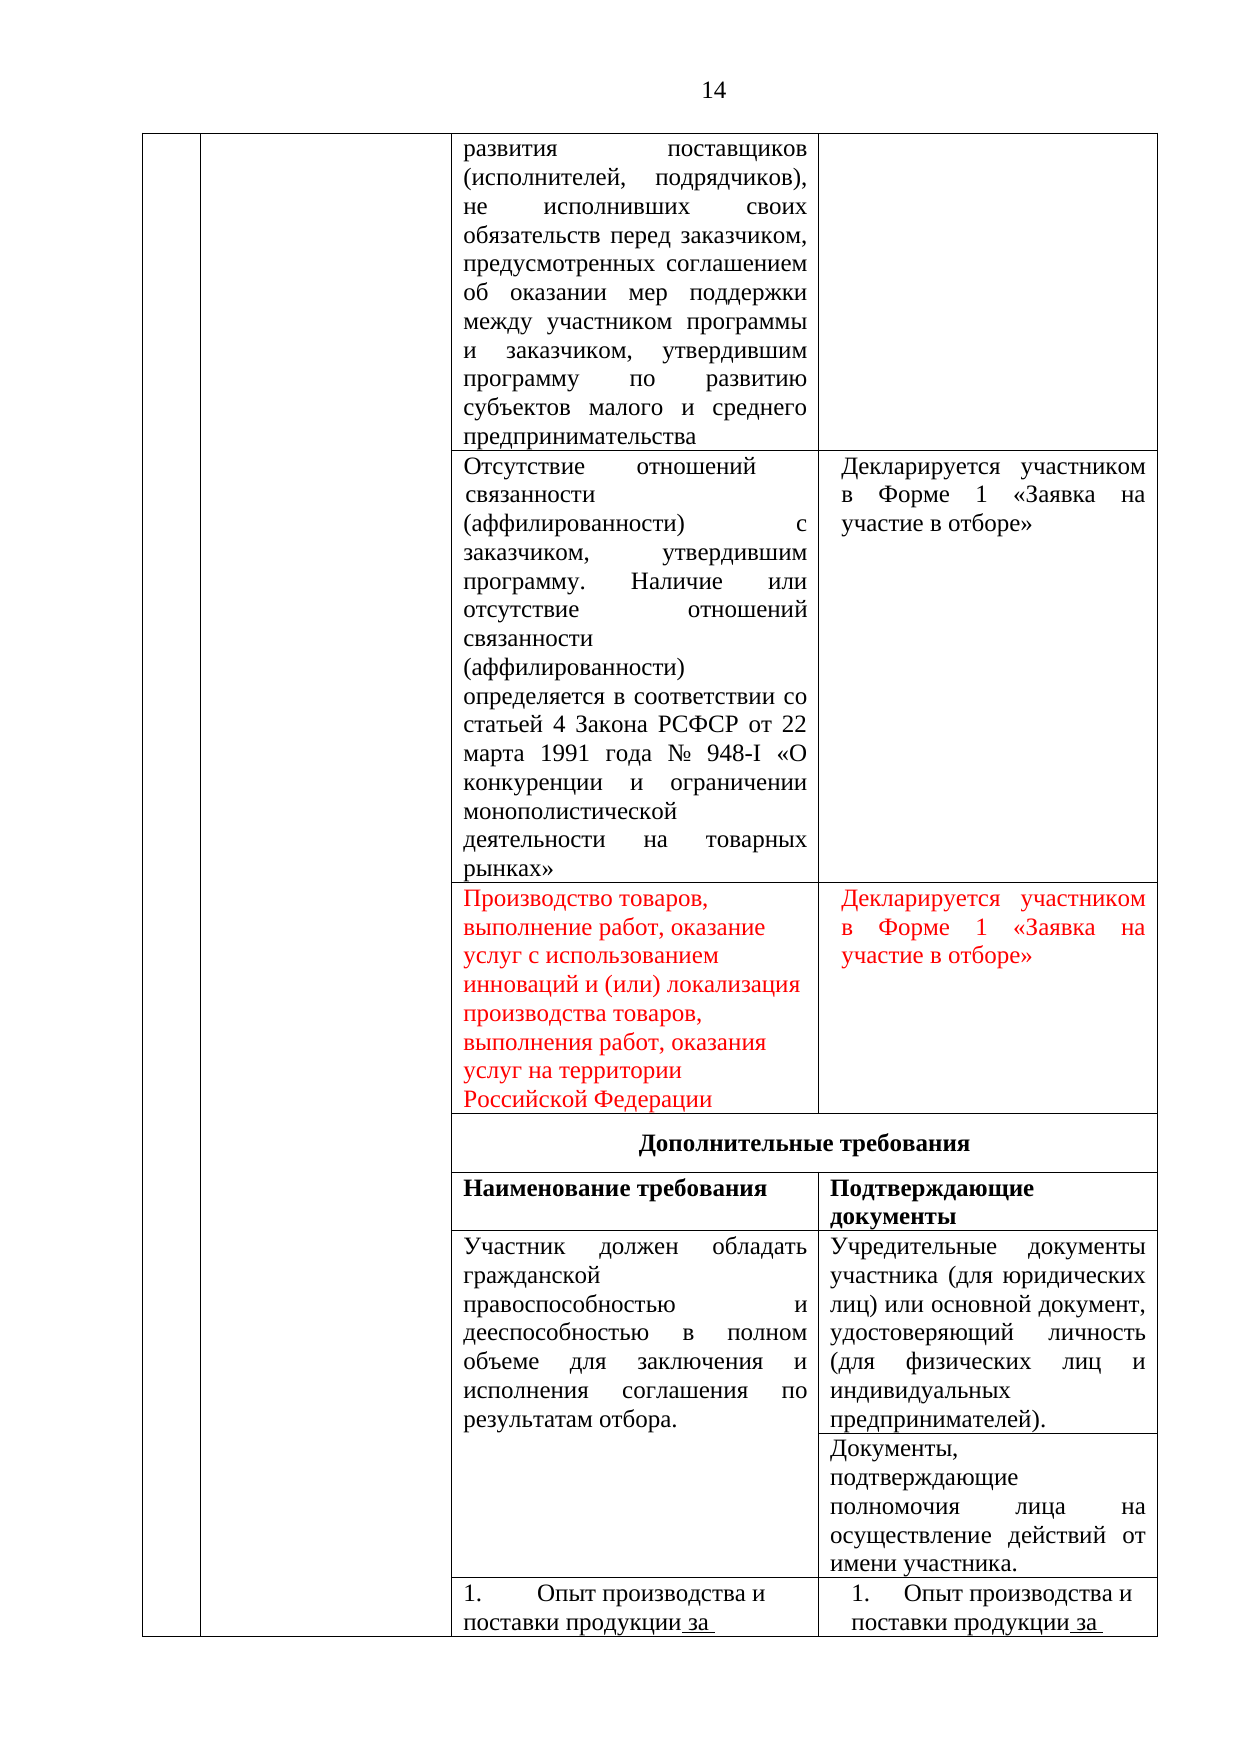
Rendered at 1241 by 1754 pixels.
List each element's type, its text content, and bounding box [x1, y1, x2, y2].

table_cell Подтверждающие документы [819, 1173, 1157, 1230]
table_cell Документы, подтверждающие полномочия лица на осуществление действий от имени участника. [819, 1434, 1157, 1577]
table_cell Производство товаров, выполнение работ, оказание услуг с использованием инноваций и (или) локализация производства товаров, выполнения работ, оказания услуг на территории Российской Федерации [452, 883, 818, 1113]
table_cell Наименование требования [452, 1173, 818, 1230]
table_cell Участник должен обладать гражданской правоспособностью и дееспособностью в полном объеме для заключения и исполнения соглашения по результатам отбора. [452, 1231, 818, 1577]
table_cell Дополнительные требования [452, 1114, 1157, 1172]
table_cell Декларируется участником в Форме 1 «Заявка на участие в отборе» [819, 883, 1157, 1113]
table_cell Отсутствие отношений связанности (аффилированности) с заказчиком, утвердившим программу. Наличие или отсутствие отношений связанности (аффилированности) определяется в соответствии со статьей 4 Закона РСФСР от 22 марта 1991 года № 948-I «О конкуренции и ограничении монополистической деятельности на товарных рынках» [452, 451, 818, 882]
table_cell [452, 134, 818, 450]
table_cell Декларируется участником в Форме 1 «Заявка на участие в отборе» [819, 451, 1157, 882]
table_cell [819, 1578, 1157, 1636]
table_cell Учредительные документы участника (для юридических лиц) или основной документ, удостоверяющий личность (для физических лиц и индивидуальных предпринимателей). [819, 1231, 1157, 1432]
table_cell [452, 1578, 818, 1636]
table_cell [819, 134, 1157, 450]
